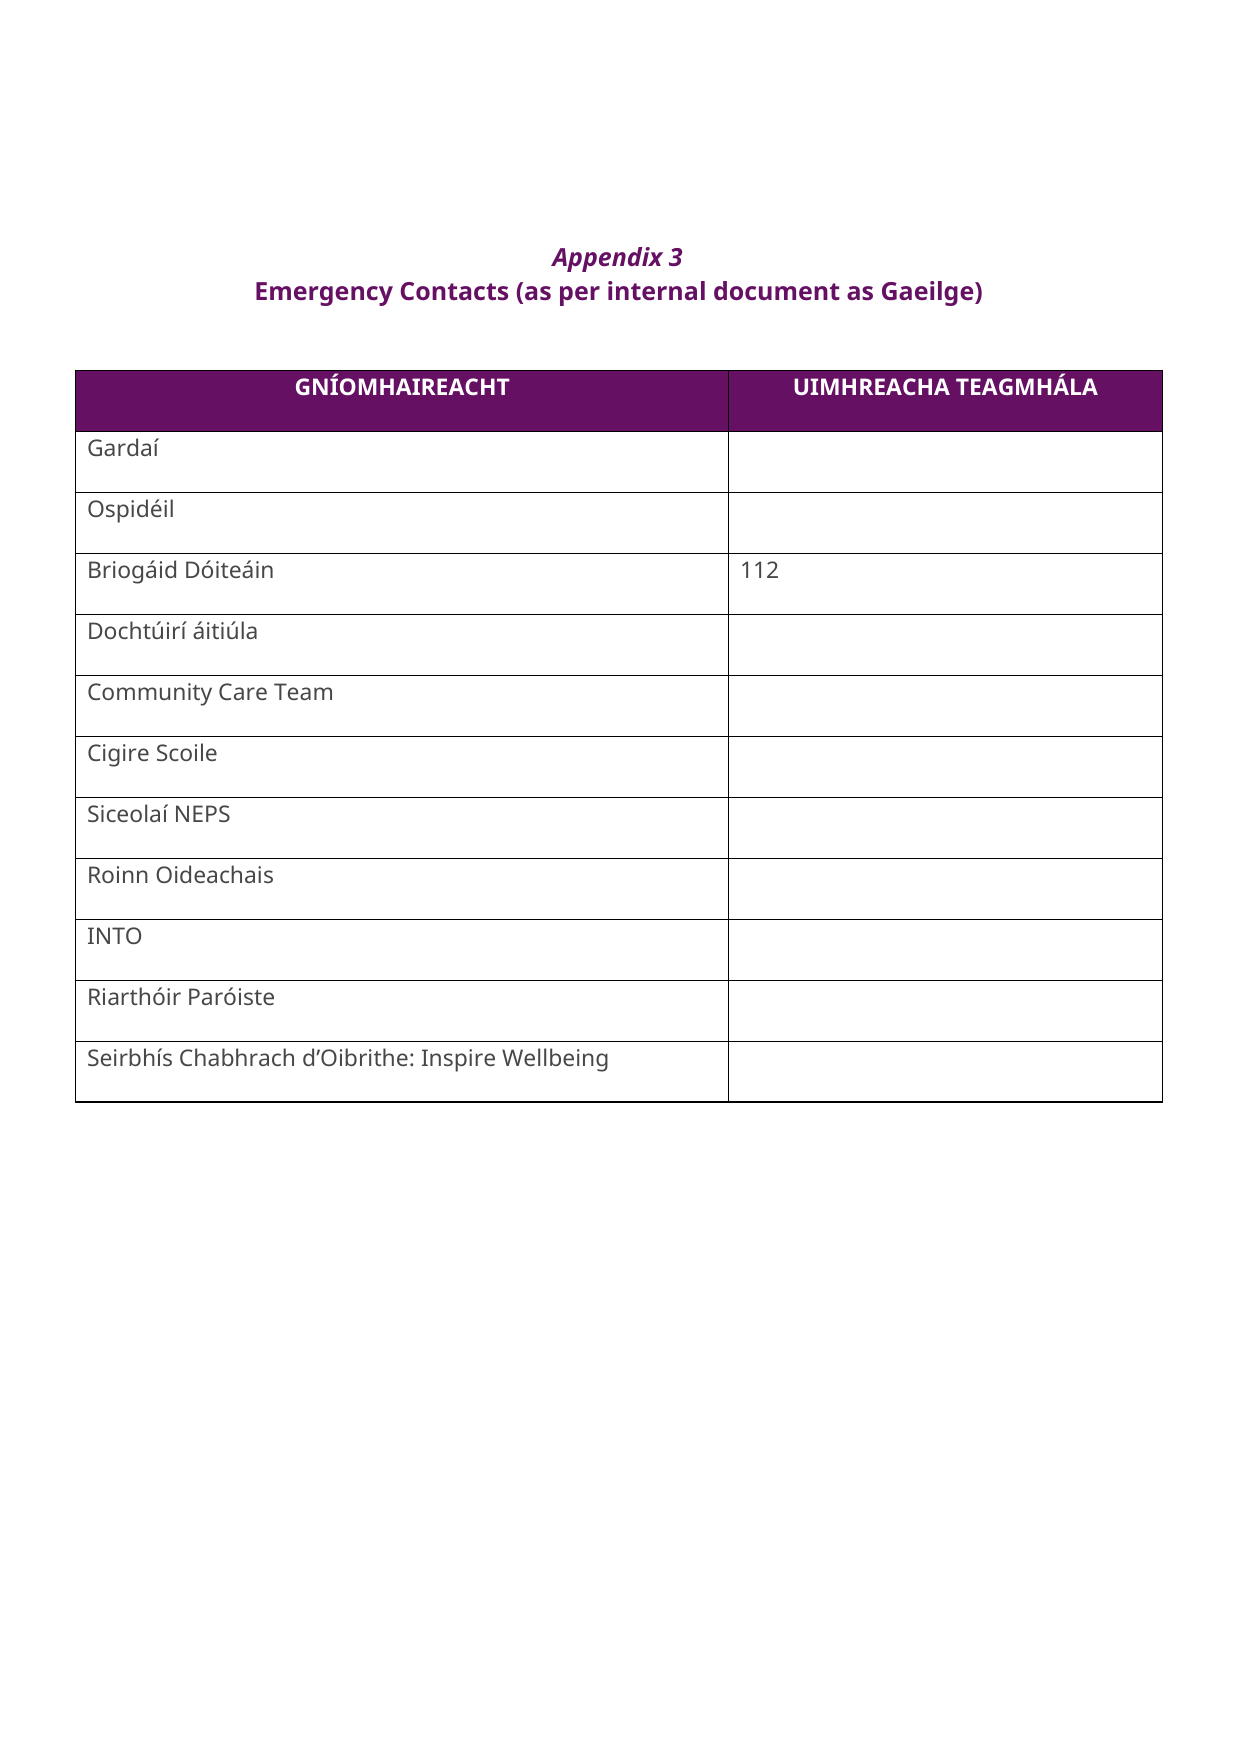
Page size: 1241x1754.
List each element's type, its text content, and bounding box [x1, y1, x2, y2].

table_cell Seirbhís Chabhrach d’Oibrithe: Inspire Wellbeing [76, 1042, 728, 1101]
table_cell [729, 981, 1162, 1041]
table_cell [729, 1042, 1162, 1101]
table_cell [729, 798, 1162, 858]
table_cell Cigire Scoile [76, 737, 728, 797]
table_cell [729, 615, 1162, 675]
table_cell 112 [729, 554, 1162, 614]
table_cell Dochtúirí áitiúla [76, 615, 728, 675]
table_cell Riarthóir Paróiste [76, 981, 728, 1041]
table_cell INTO [76, 920, 728, 979]
text Appendix 3 [75, 239, 1162, 274]
table_cell [729, 676, 1162, 736]
table_cell Community Care Team [76, 676, 728, 736]
table_cell [729, 432, 1162, 492]
table_cell [729, 920, 1162, 979]
table_cell Roinn Oideachais [76, 859, 728, 919]
table_header UIMHREACHA TEAGMHÁLA [729, 371, 1162, 431]
table_cell [729, 859, 1162, 919]
table_cell [729, 737, 1162, 797]
table_cell Ospidéil [76, 493, 728, 553]
text Emergency Contacts (as per internal document as Gaeilge) [75, 274, 1162, 308]
table_cell [729, 493, 1162, 553]
table_header GNÍOMHAIREACHT [76, 371, 728, 431]
table_cell Gardaí [76, 432, 728, 492]
table_cell Siceolaí NEPS [76, 798, 728, 858]
table_cell Briogáid Dóiteáin [76, 554, 728, 614]
